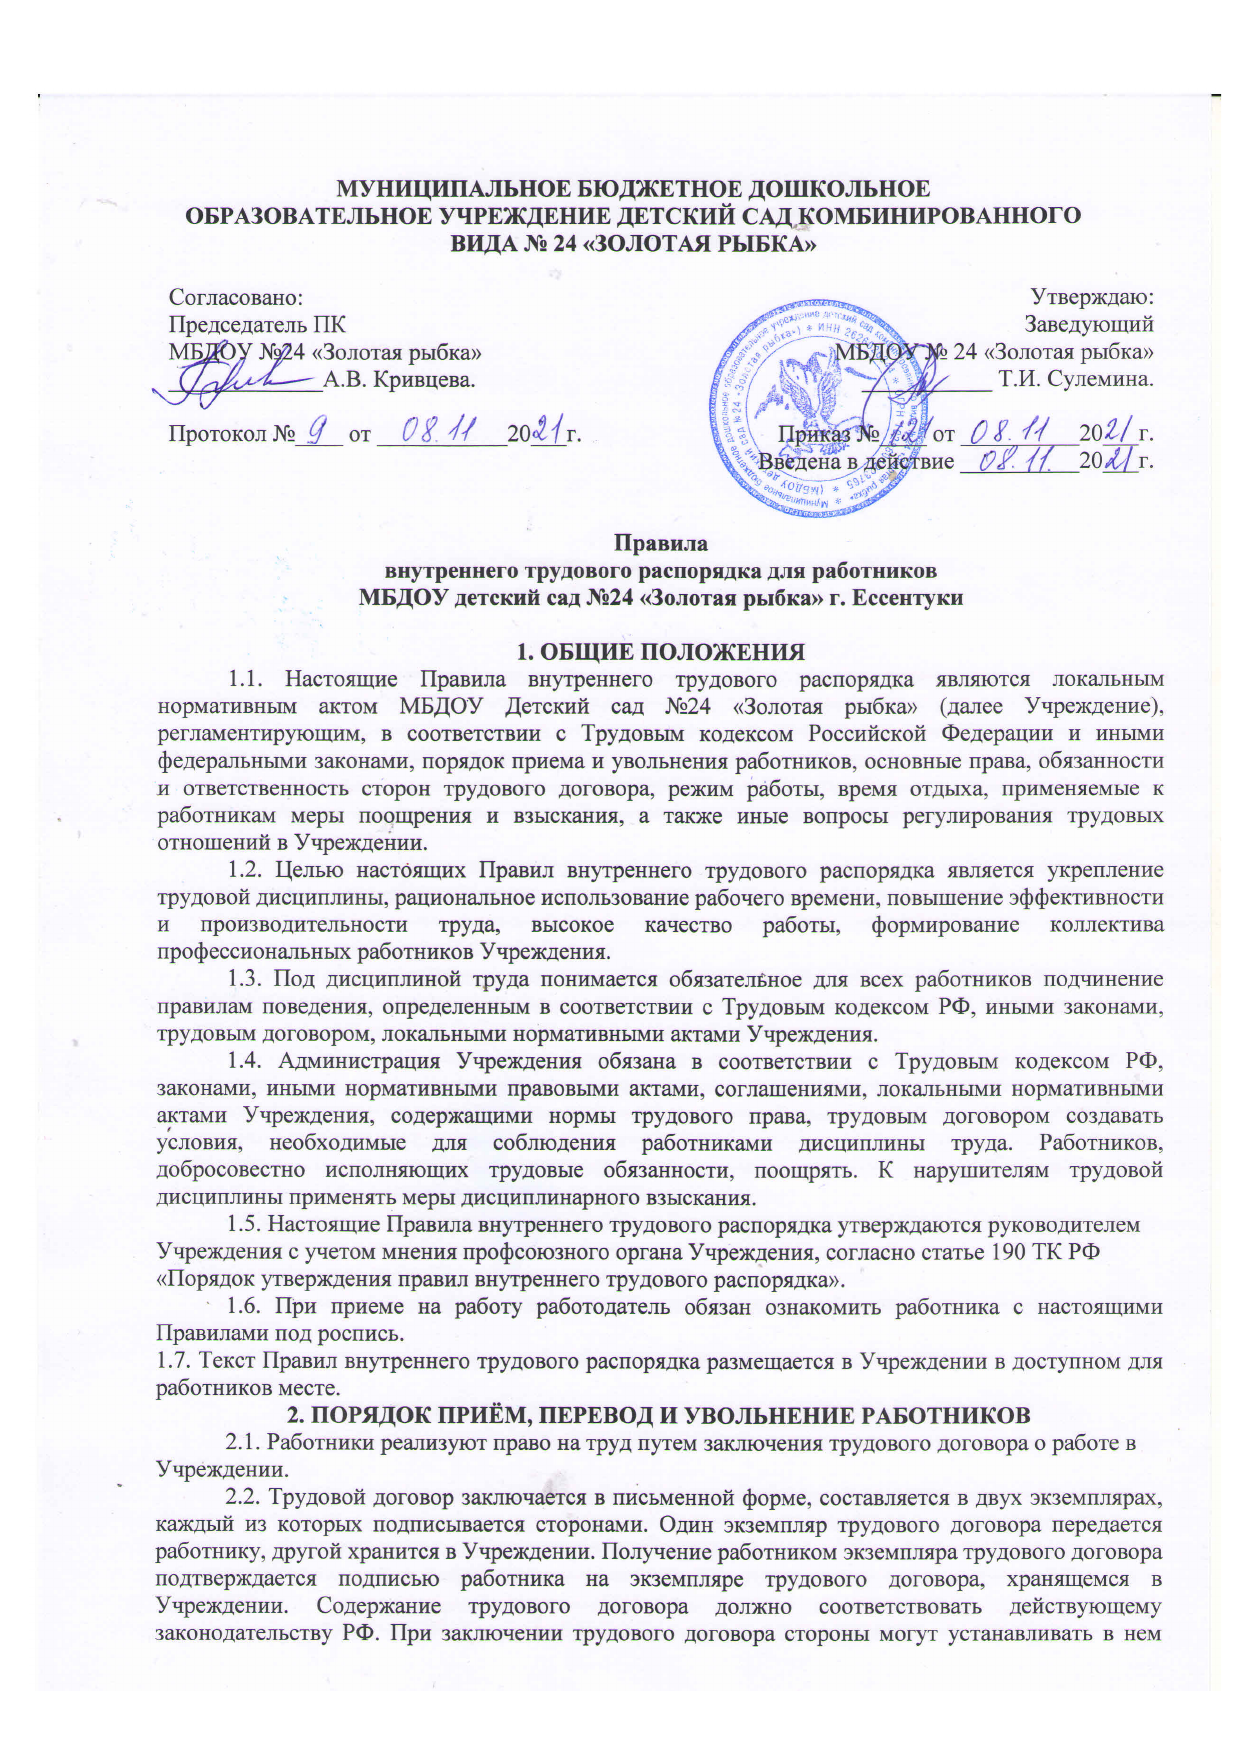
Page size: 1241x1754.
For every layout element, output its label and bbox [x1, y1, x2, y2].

picture [27, 88, 1222, 1689]
